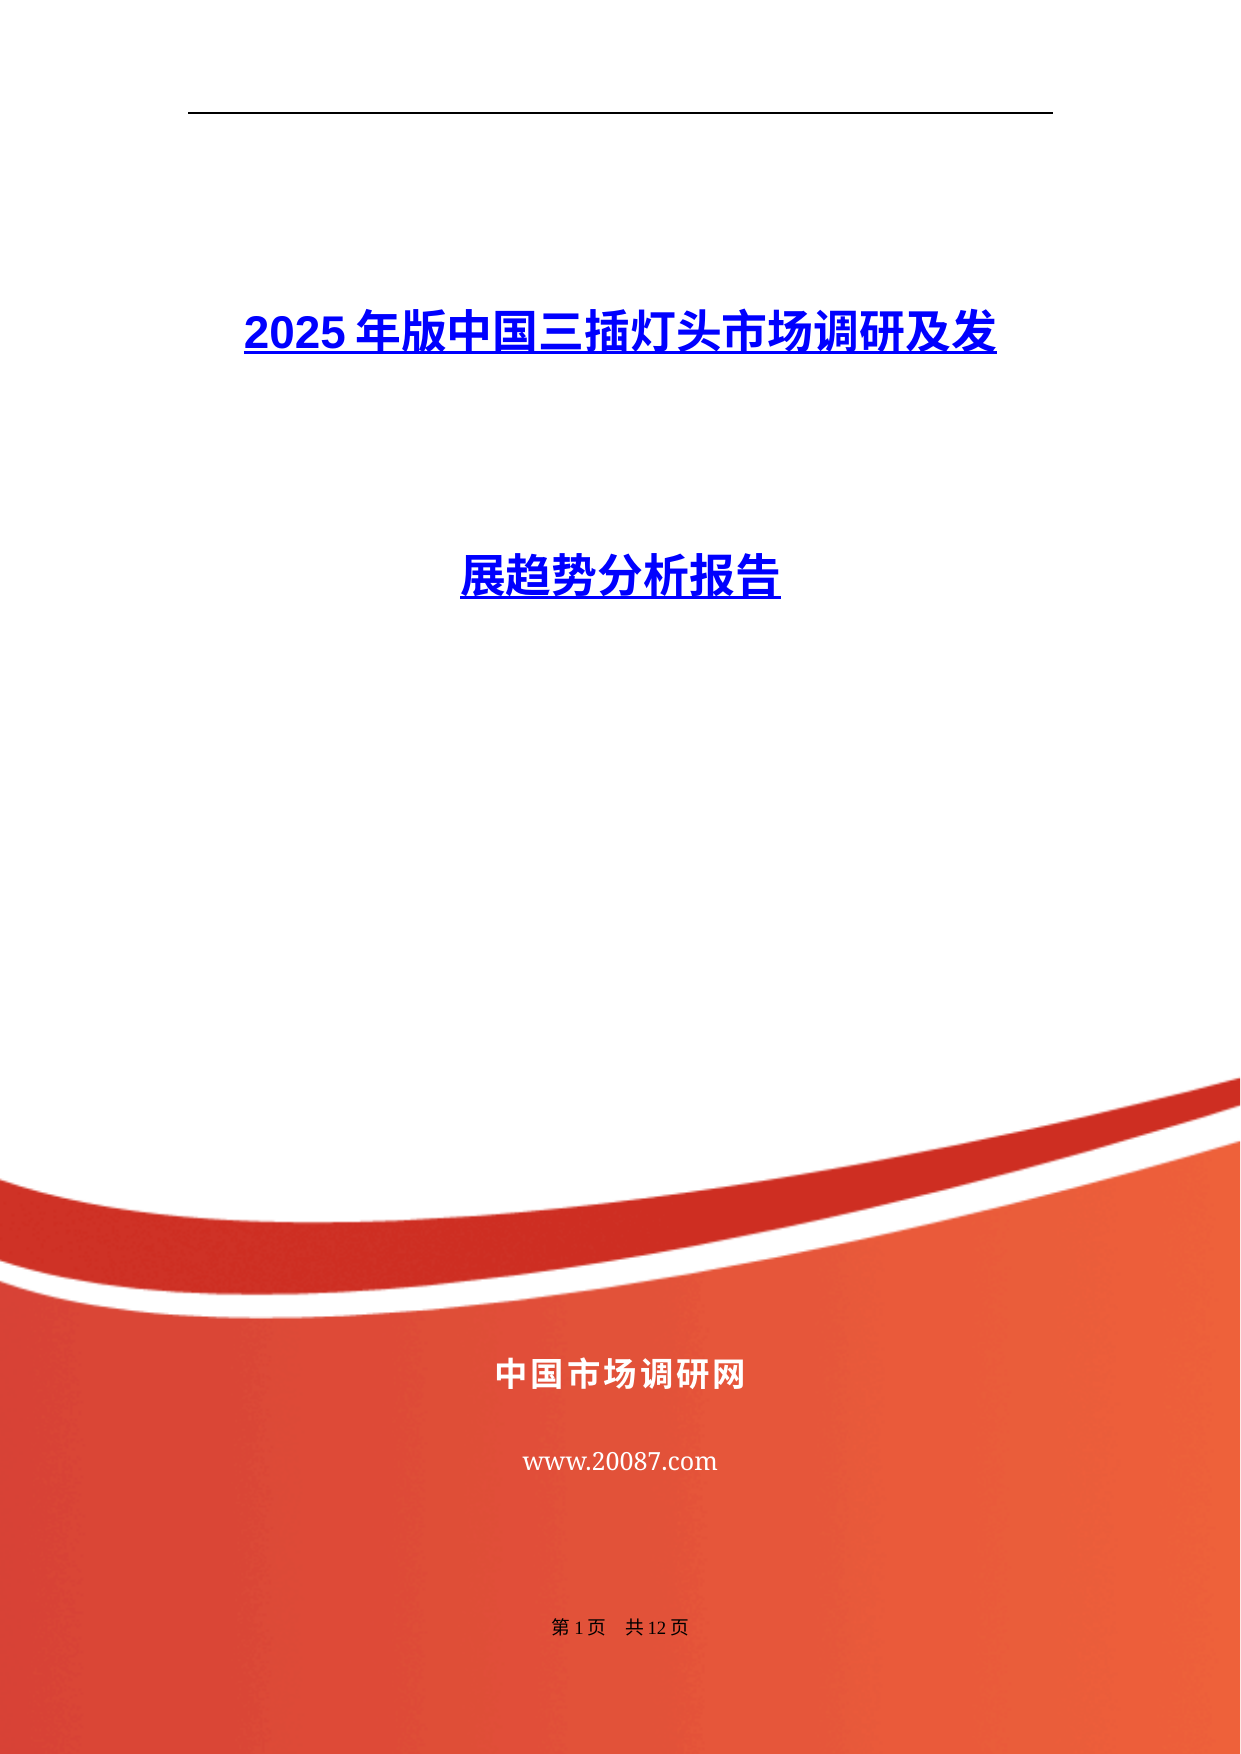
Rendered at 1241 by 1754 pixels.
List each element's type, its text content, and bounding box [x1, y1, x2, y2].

picture [0, 1006, 1241, 1754]
text www.20087.com [187, 1428, 1053, 1493]
subtitle 中国市场调研网 [187, 1339, 1053, 1404]
table_header 2025年版中国三插灯头市场调研及发展趋势分析报告 [188, 207, 1053, 773]
